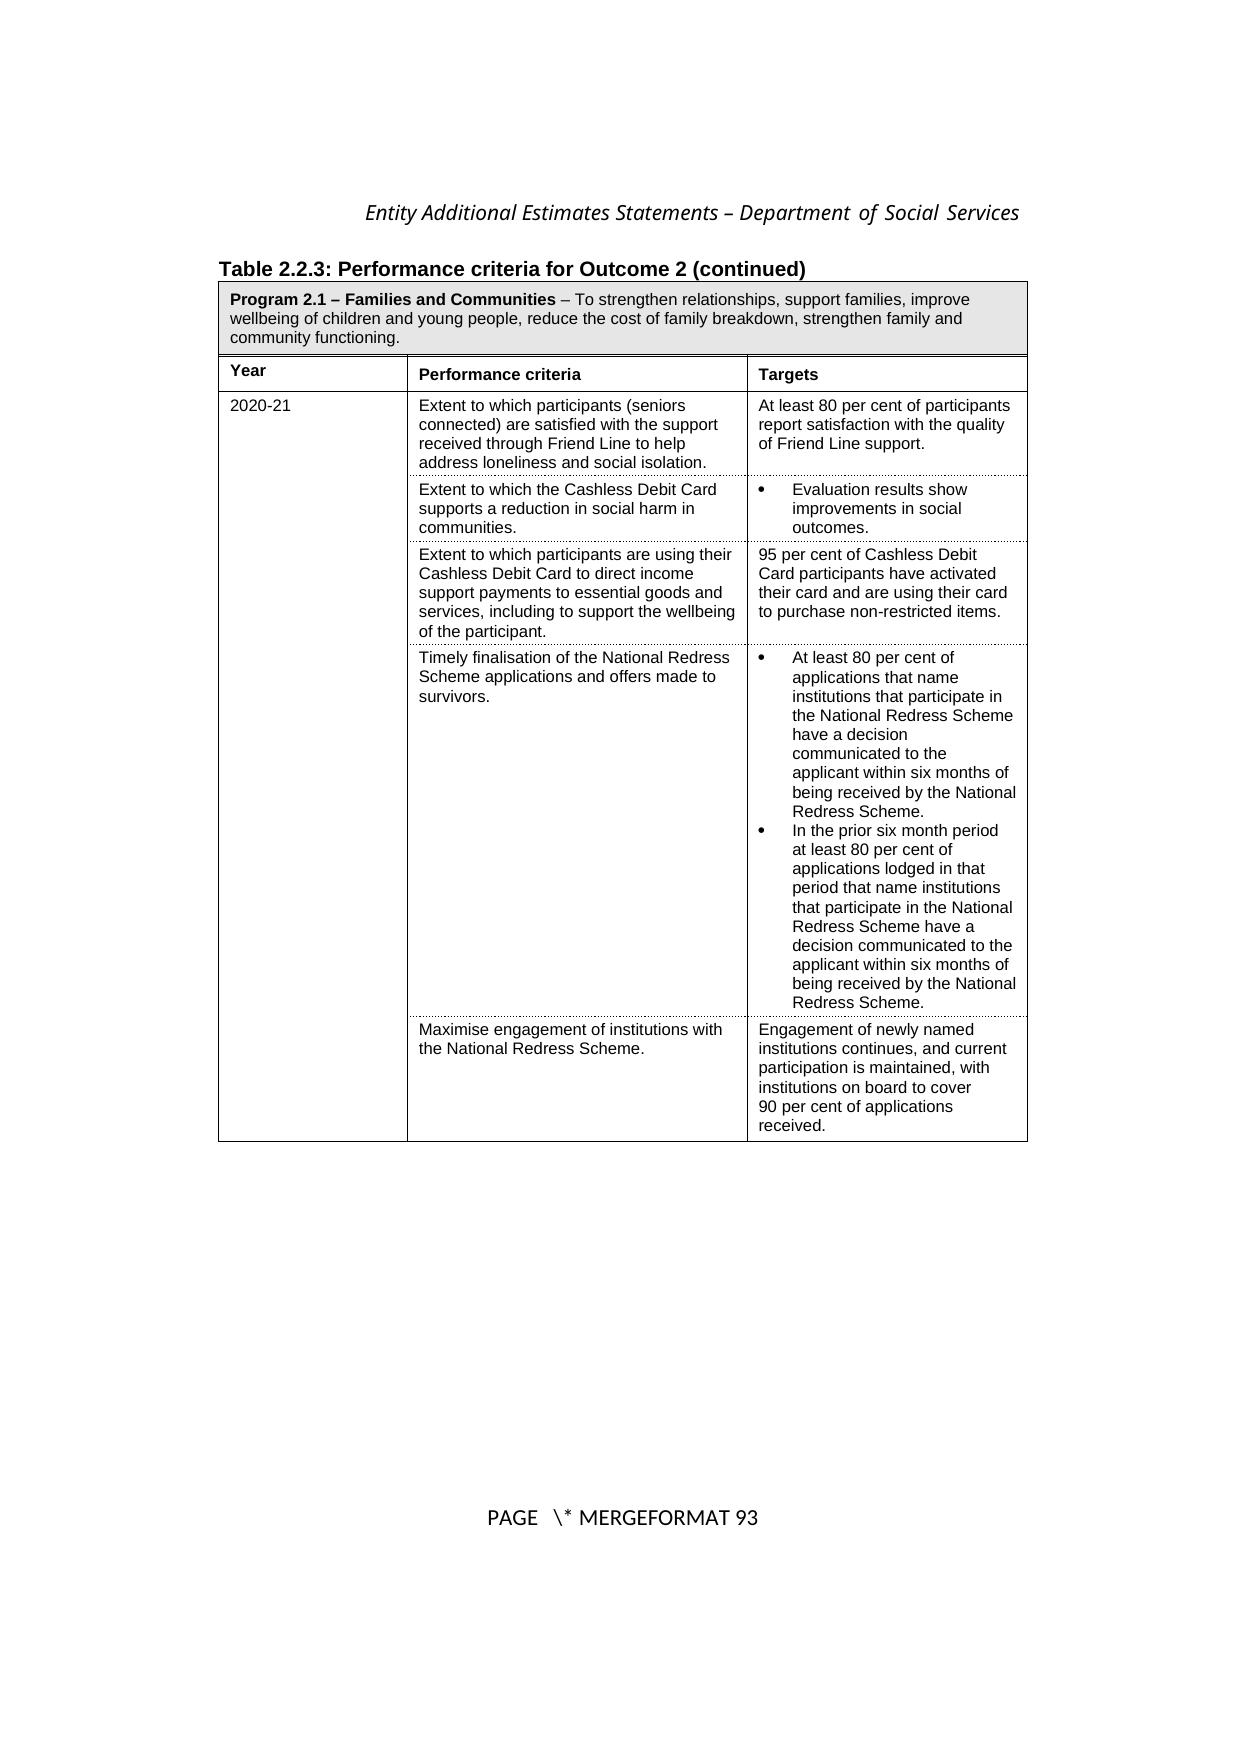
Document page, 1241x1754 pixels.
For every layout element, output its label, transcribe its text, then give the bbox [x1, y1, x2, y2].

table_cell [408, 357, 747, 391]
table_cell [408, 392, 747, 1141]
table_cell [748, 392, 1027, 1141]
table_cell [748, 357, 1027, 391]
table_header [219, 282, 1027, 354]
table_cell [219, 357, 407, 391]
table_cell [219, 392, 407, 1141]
subtitle Table 2.2.3: Performance criteria for Outcome 2 (continued) [218, 257, 1022, 281]
